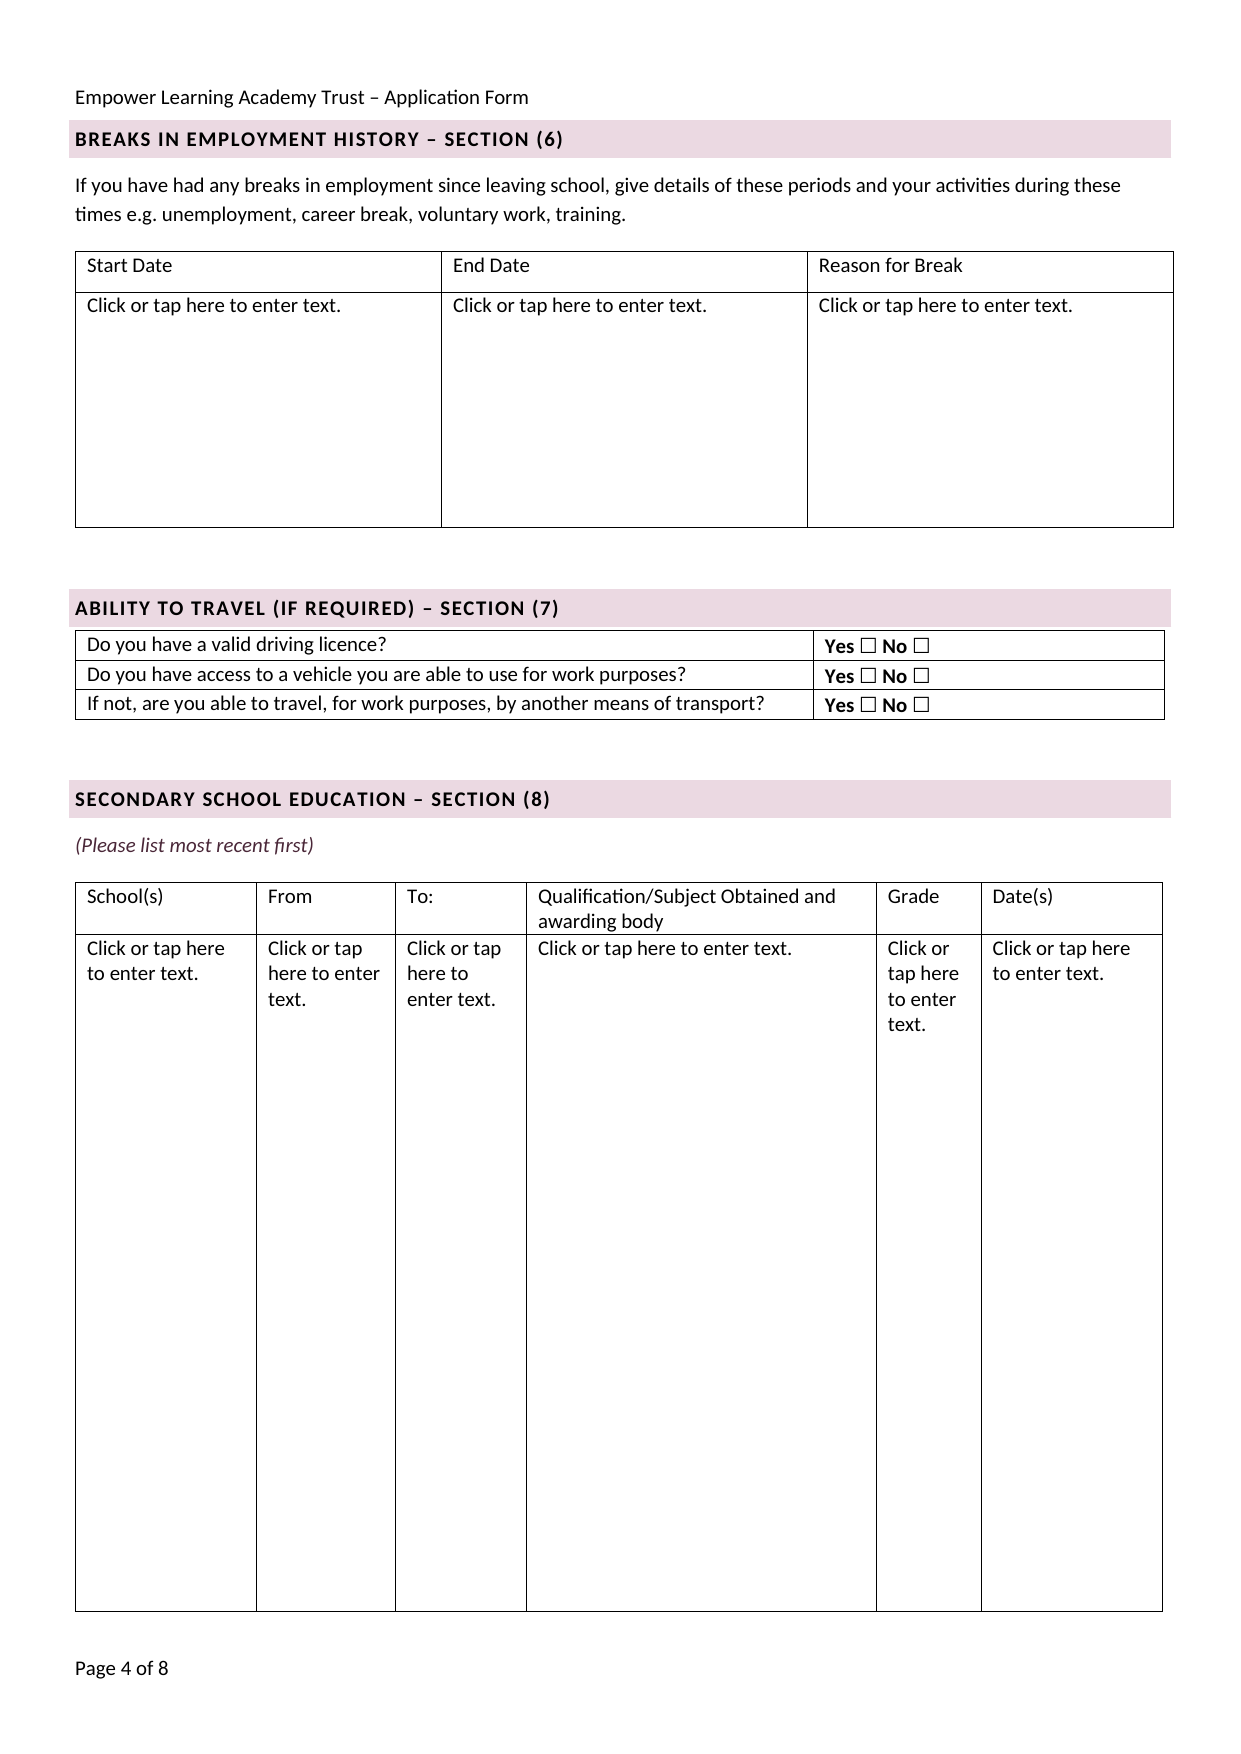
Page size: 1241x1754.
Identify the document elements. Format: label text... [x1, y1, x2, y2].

subtitle Ability to Travel (if required) – Section (7) [75, 595, 1165, 620]
subtitle Breaks in Employment History – Section (6) [75, 126, 1165, 152]
table_header Do you have a valid driving licence? [76, 631, 813, 660]
table_header Start Date [76, 252, 441, 292]
table_header Reason for Break [808, 252, 1173, 292]
table_header Qualification/Subject Obtained and awarding body [527, 883, 876, 934]
text If you have had any breaks in employment since leaving school, give details of these periods and your activities during these times e.g. unemployment, career break, voluntary work, training. [75, 172, 1165, 227]
table_header To: [396, 883, 526, 934]
text (Please list most recent first) [75, 832, 1165, 858]
table_cell Do you have access to a vehicle you are able to use for work purposes? [76, 661, 813, 689]
table_header From [257, 883, 395, 934]
table_header End Date [442, 252, 807, 292]
table_header School(s) [76, 883, 256, 934]
table_cell Yes No [814, 661, 1164, 689]
subtitle Secondary School Education – Section (8) [75, 786, 1165, 812]
table_cell If not, are you able to travel, for work purposes, by another means of transport? [76, 690, 813, 719]
table_cell Yes No [814, 690, 1164, 719]
table_header Date(s) [982, 883, 1162, 934]
table_header Yes No [814, 631, 1164, 660]
table_header Grade [877, 883, 981, 934]
